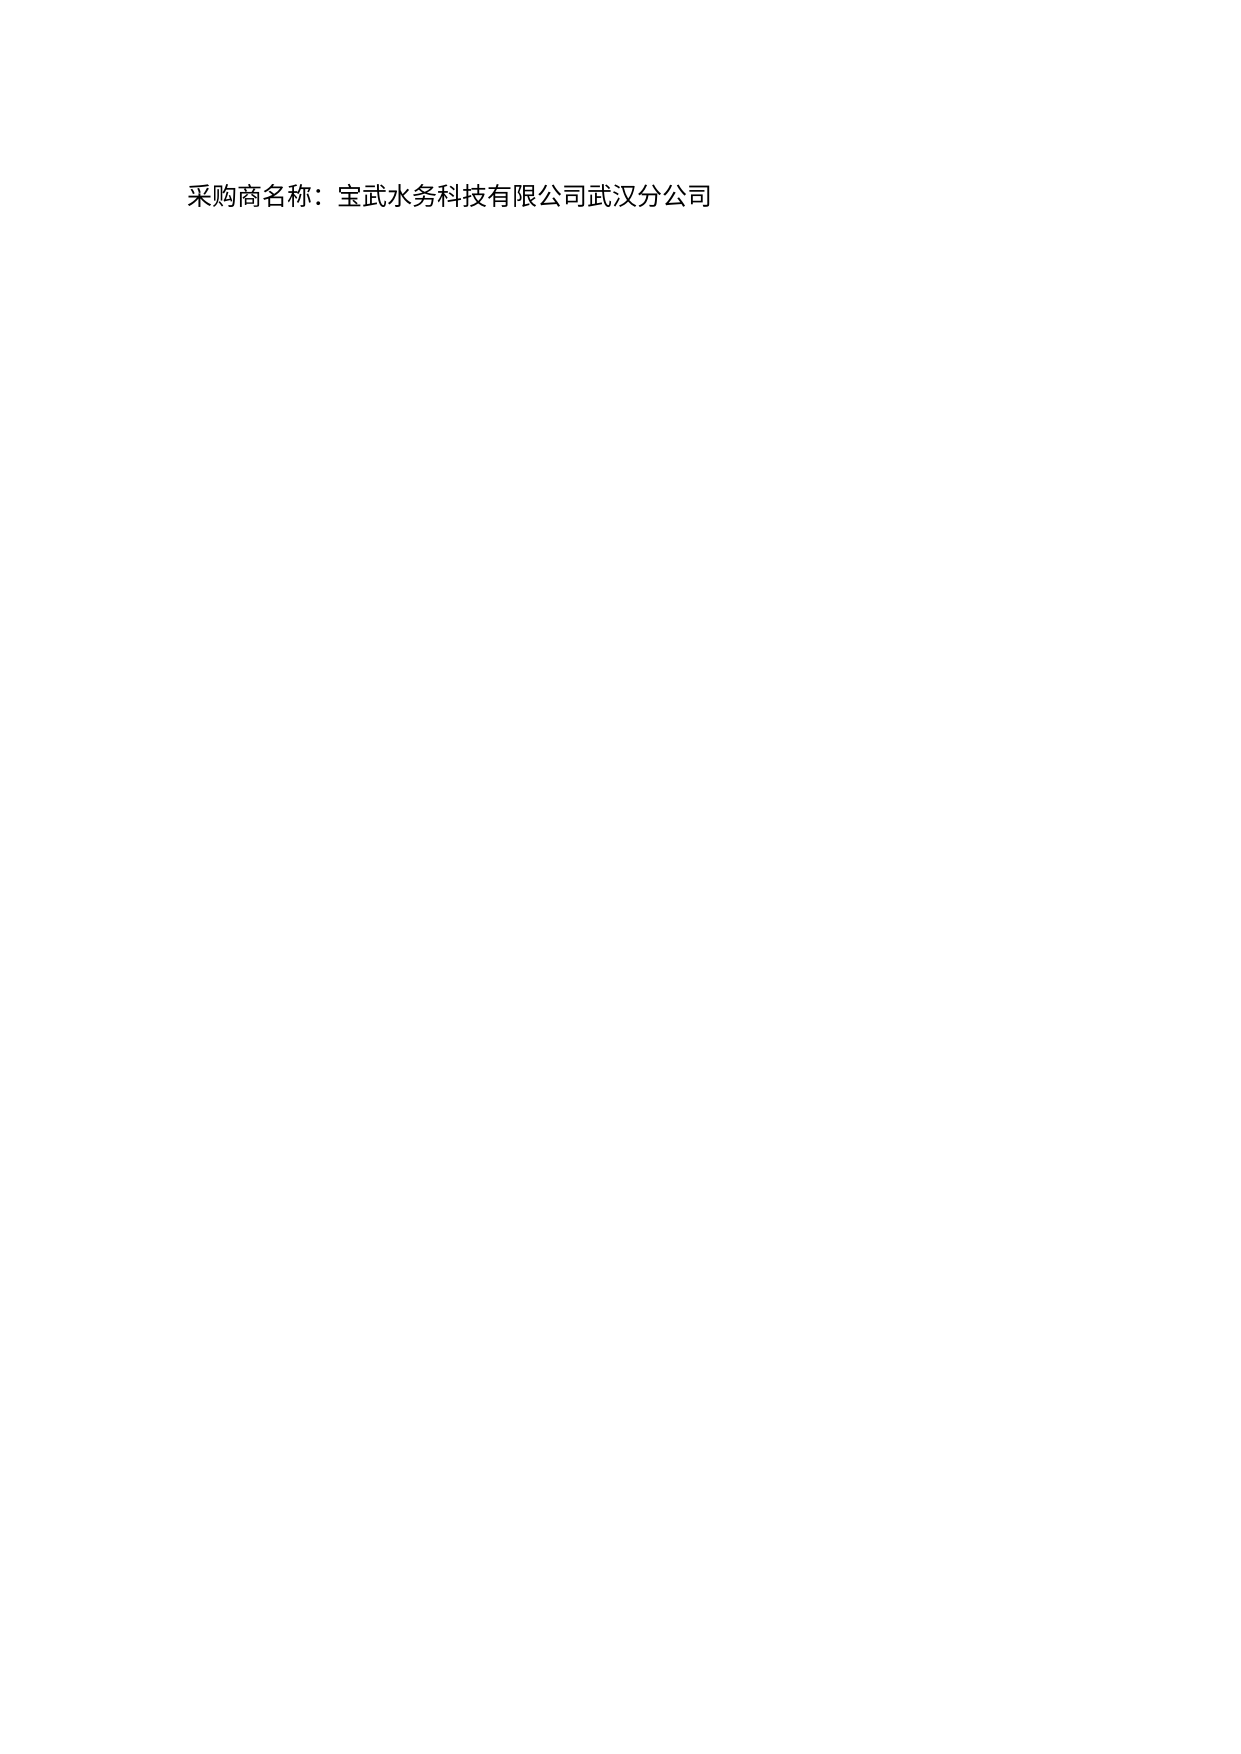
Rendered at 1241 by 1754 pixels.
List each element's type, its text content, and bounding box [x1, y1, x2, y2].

text 采购商名称：宝武水务科技有限公司武汉分公司 [187, 162, 1053, 227]
